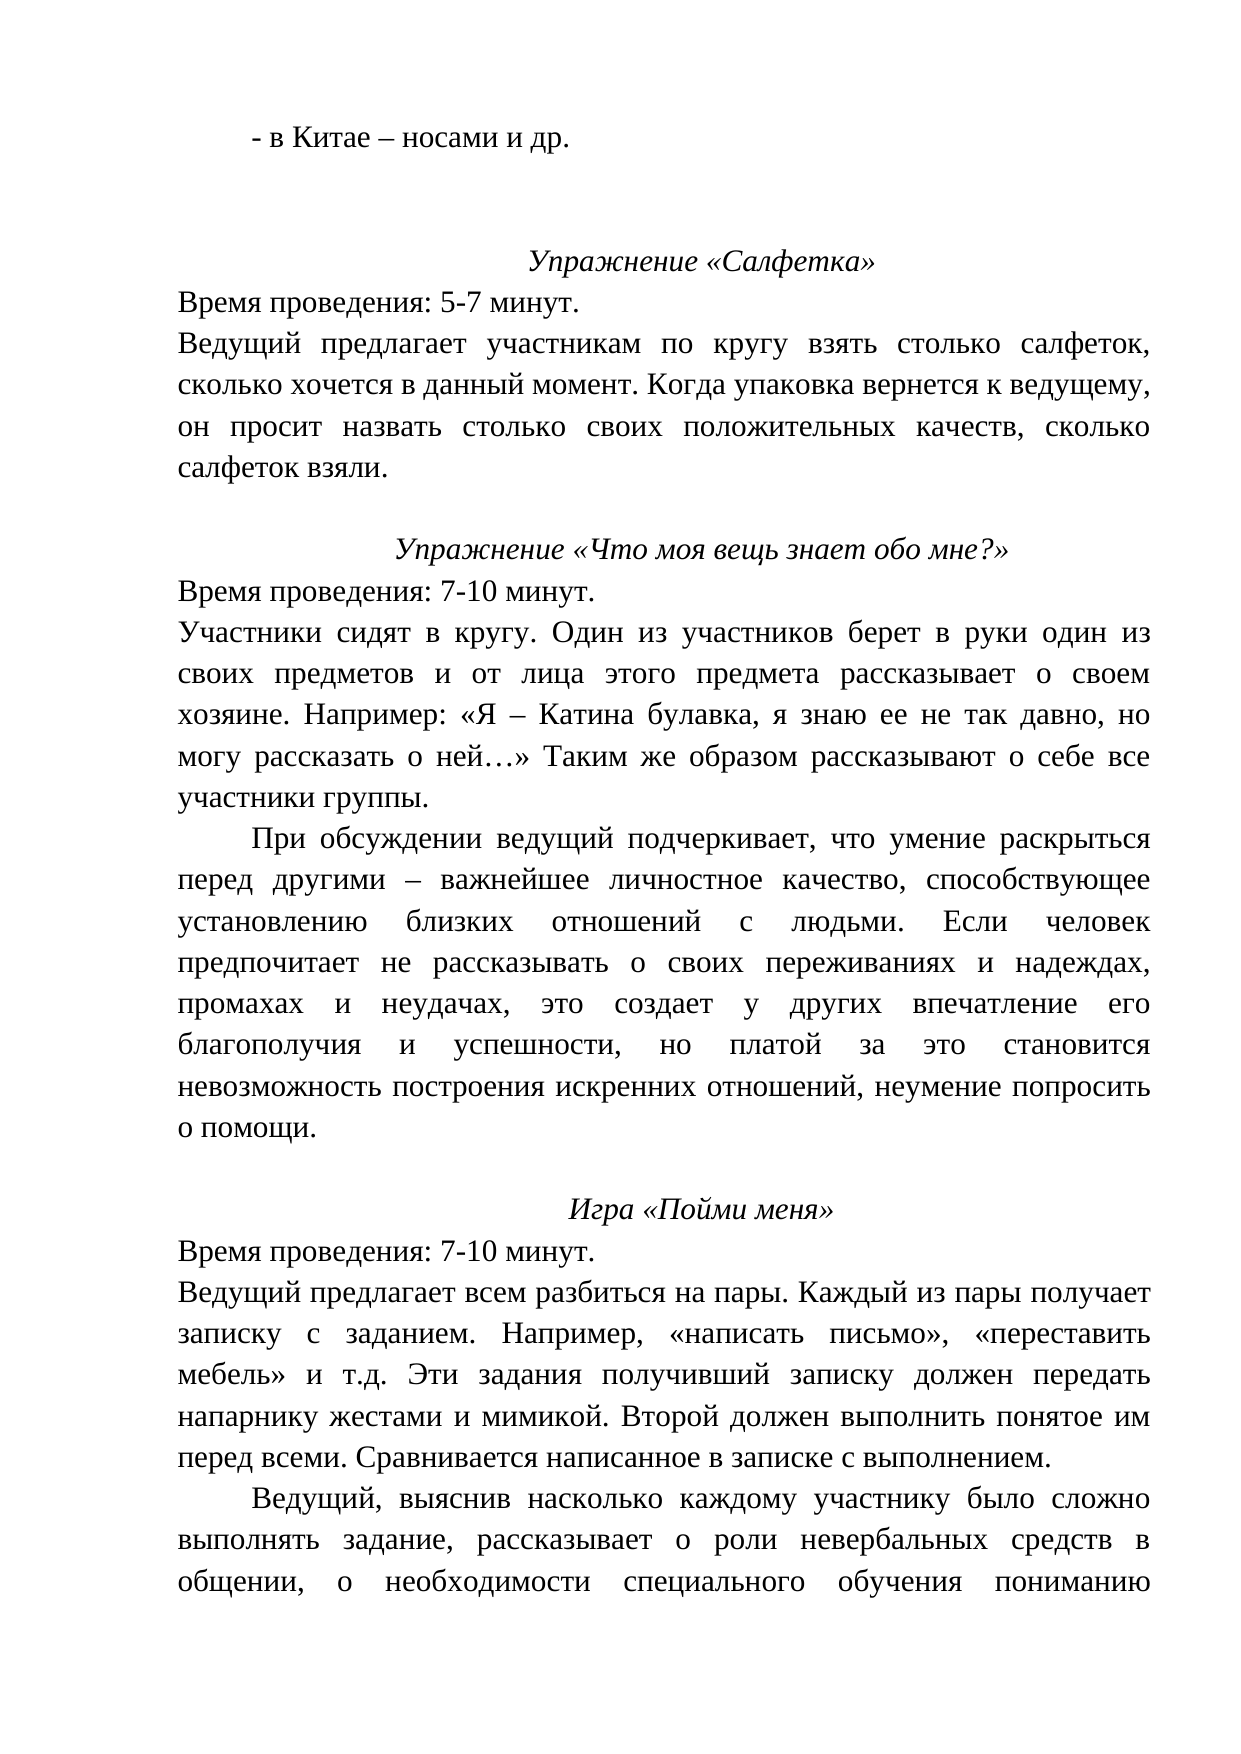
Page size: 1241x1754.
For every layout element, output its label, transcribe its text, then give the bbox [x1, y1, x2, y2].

text Ведущий предлагает всем разбиться на пары. Каждый из пары получает записку с заданием. Например, «написать письмо», «переставить мебель» и т.д. Эти задания получивший записку должен передать напарнику жестами и мимикой. Второй должен выполнить понятое им перед всеми. Сравнивается написанное в записке с выполнением. [177, 1273, 1152, 1474]
text Ведущий предлагает участникам по кругу взять столько салфеток, сколько хочется в данный момент. Когда упаковка вернется к ведущему, он просит назвать столько своих положительных качеств, сколько салфеток взяли. [177, 324, 1152, 484]
text Время проведения: 7-10 минут. [177, 1232, 1152, 1268]
text Игра «Пойми меня» [177, 1191, 1152, 1227]
text Упражнение «Салфетка» [177, 242, 1152, 278]
text Упражнение «Что моя вещь знает обо мне?» [177, 531, 1152, 567]
text Время проведения: 7-10 минут. [177, 572, 1152, 608]
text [177, 1479, 1152, 1598]
text - в Китае – носами и др. [177, 118, 1152, 154]
text Время проведения: 5-7 минут. [177, 283, 1152, 319]
text При обсуждении ведущий подчеркивает, что умение раскрыться перед другими – важнейшее личностное качество, способствующее установлению близких отношений с людьми. Если человек предпочитает не рассказывать о своих переживаниях и надеждах, промахах и неудачах, это создает у других впечатление его благополучия и успешности, но платой за это становится невозможность построения искренних отношений, неумение попросить о помощи. [177, 819, 1152, 1144]
text Участники сидят в кругу. Один из участников берет в руки один из своих предметов и от лица этого предмета рассказывает о своем хозяине. Например: «Я – Катина булавка, я знаю ее не так давно, но могу рассказать о ней…» Таким же образом рассказывают о себе все участники группы. [177, 613, 1152, 814]
